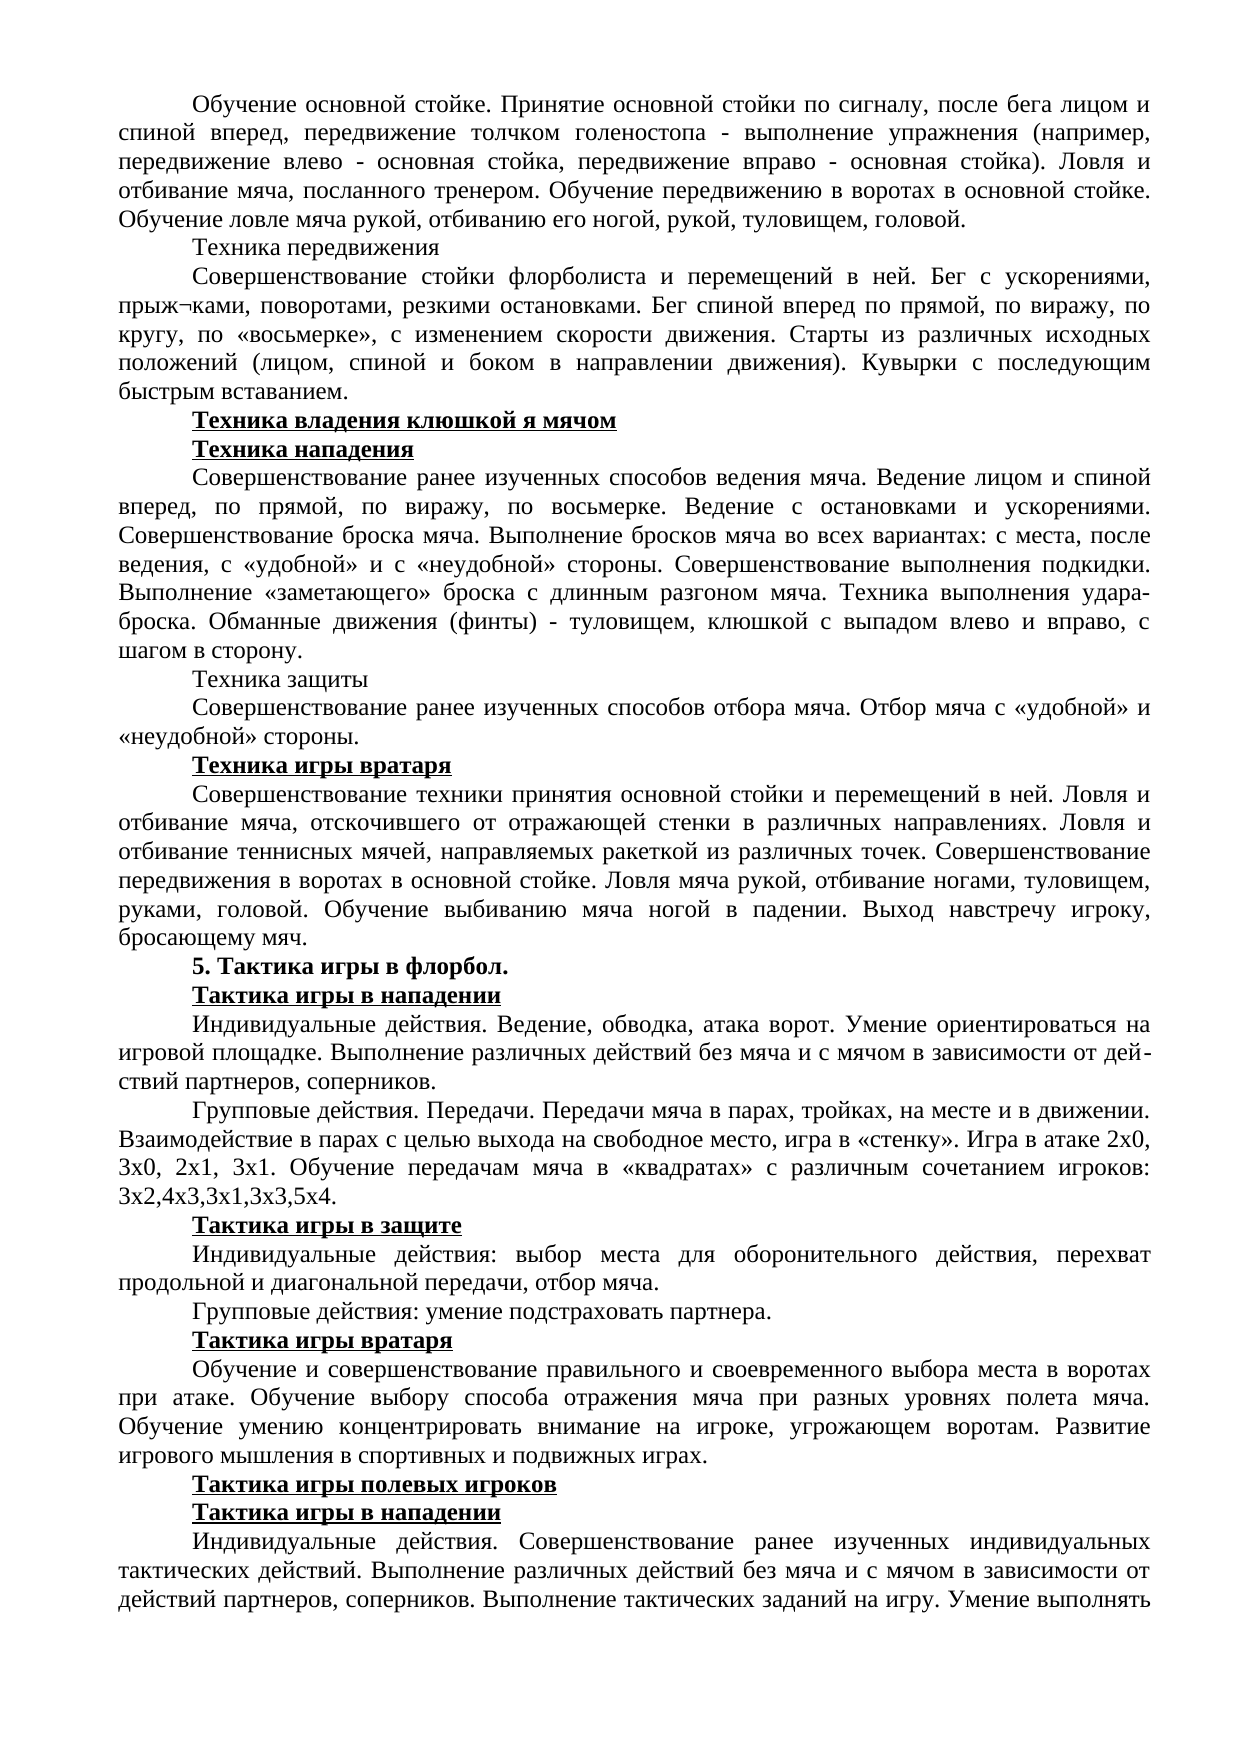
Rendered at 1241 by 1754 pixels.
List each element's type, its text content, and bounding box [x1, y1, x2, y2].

text Тактика игры в защите [118, 1210, 1152, 1239]
text Обучение и совершенствование правильного и своевременного выбора места в воротах при атаке. Обучение выбору способа отражения мяча при разных уровнях полета мяча. Обучение умению концентрировать внимание на игроке, угрожающем воротам. Развитие игрового мышления в спортивных и подвижных играх. [118, 1354, 1152, 1469]
text Совершенствование техники принятия основной стойки и перемещений в ней. Ловля и отбивание мяча, отскочившего от отражающей стенки в различных направлениях. Ловля и отбивание теннисных мячей, направляемых ракеткой из различных точек. Совершенствование передвижения в воротах в основной стойке. Ловля мяча рукой, отбивание ногами, туловищем, руками, головой. Обучение выбиванию мяча ногой в падении. Выход навстречу игроку, бросающему мяч. [118, 779, 1152, 951]
text Групповые действия. Передачи. Передачи мяча в парах, тройках, на месте и в движении. Взаимодействие в парах с целью выхода на свободное место, игра в «стенку». Игра в атаке 2x0, 3x0, 2x1, 3x1. Обучение передачам мяча в «квадратах» с различным сочетанием игроков: 3x2,4x3,3x1,3x3,5x4. [118, 1095, 1152, 1210]
text Индивидуальные действия: выбор места для оборонительного действия, перехват продольной и диагональной передачи, отбор мяча. [118, 1239, 1152, 1296]
text Техника нападения [118, 434, 1152, 462]
text Совершенствование стойки флорболиста и перемещений в ней. Бег с ускорениями, прыж¬ками, поворотами, резкими остановками. Бег спиной вперед по прямой, по виражу, по кругу, по «восьмерке», с изменением скорости движения. Старты из различных исходных положений (лицом, спиной и боком в направлении движения). Кувырки с последующим быстрым вставанием. [118, 261, 1152, 405]
text Тактика игры полевых игроков [118, 1469, 1152, 1497]
text Техника защиты [118, 664, 1152, 692]
text Групповые действия: умение подстраховать партнера. [118, 1296, 1152, 1325]
text Тактика игры в нападении [118, 980, 1152, 1009]
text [118, 1526, 1152, 1612]
text Индивидуальные действия. Ведение, обводка, атака ворот. Умение ориентироваться на игровой площадке. Выполнение различных действий без мяча и с мячом в зависимости от действий партнеров, соперников. [118, 1009, 1152, 1095]
text 5. Тактика игры в флорбол. [118, 951, 1152, 980]
text Техника игры вратаря [118, 750, 1152, 779]
text Совершенствование ранее изученных способов отбора мяча. Отбор мяча с «удобной» и «неудобной» стороны. [118, 692, 1152, 750]
text Обучение основной стойке. Принятие основной стойки по сигналу, после бега лицом и спиной вперед, передвижение толчком голеностопа - выполнение упражнения (например, передвижение влево - основная стойка, передвижение вправо - основная стойка). Ловля и отбивание мяча, посланного тренером. Обучение передвижению в воротах в основной стойке. Обучение ловле мяча рукой, отбиванию его ногой, рукой, туловищем, головой. [118, 89, 1152, 232]
text Тактика игры в нападении [118, 1497, 1152, 1526]
text Техника владения клюшкой я мячом [118, 405, 1152, 434]
text Техника передвижения [118, 232, 1152, 261]
text Тактика игры вратаря [118, 1325, 1152, 1354]
text Совершенствование ранее изученных способов ведения мяча. Ведение лицом и спиной вперед, по прямой, по виражу, по восьмерке. Ведение с остановками и ускорениями. Совершенствование броска мяча. Выполнение бросков мяча во всех вариантах: с места, после ведения, с «удобной» и с «неудобной» стороны. Совершенствование выполнения подкидки. Выполнение «заметающего» броска с длинным разгоном мяча. Техника выполнения удара-броска. Обманные движения (финты) - туловищем, клюшкой с выпадом влево и вправо, с шагом в сторону. [118, 462, 1152, 664]
